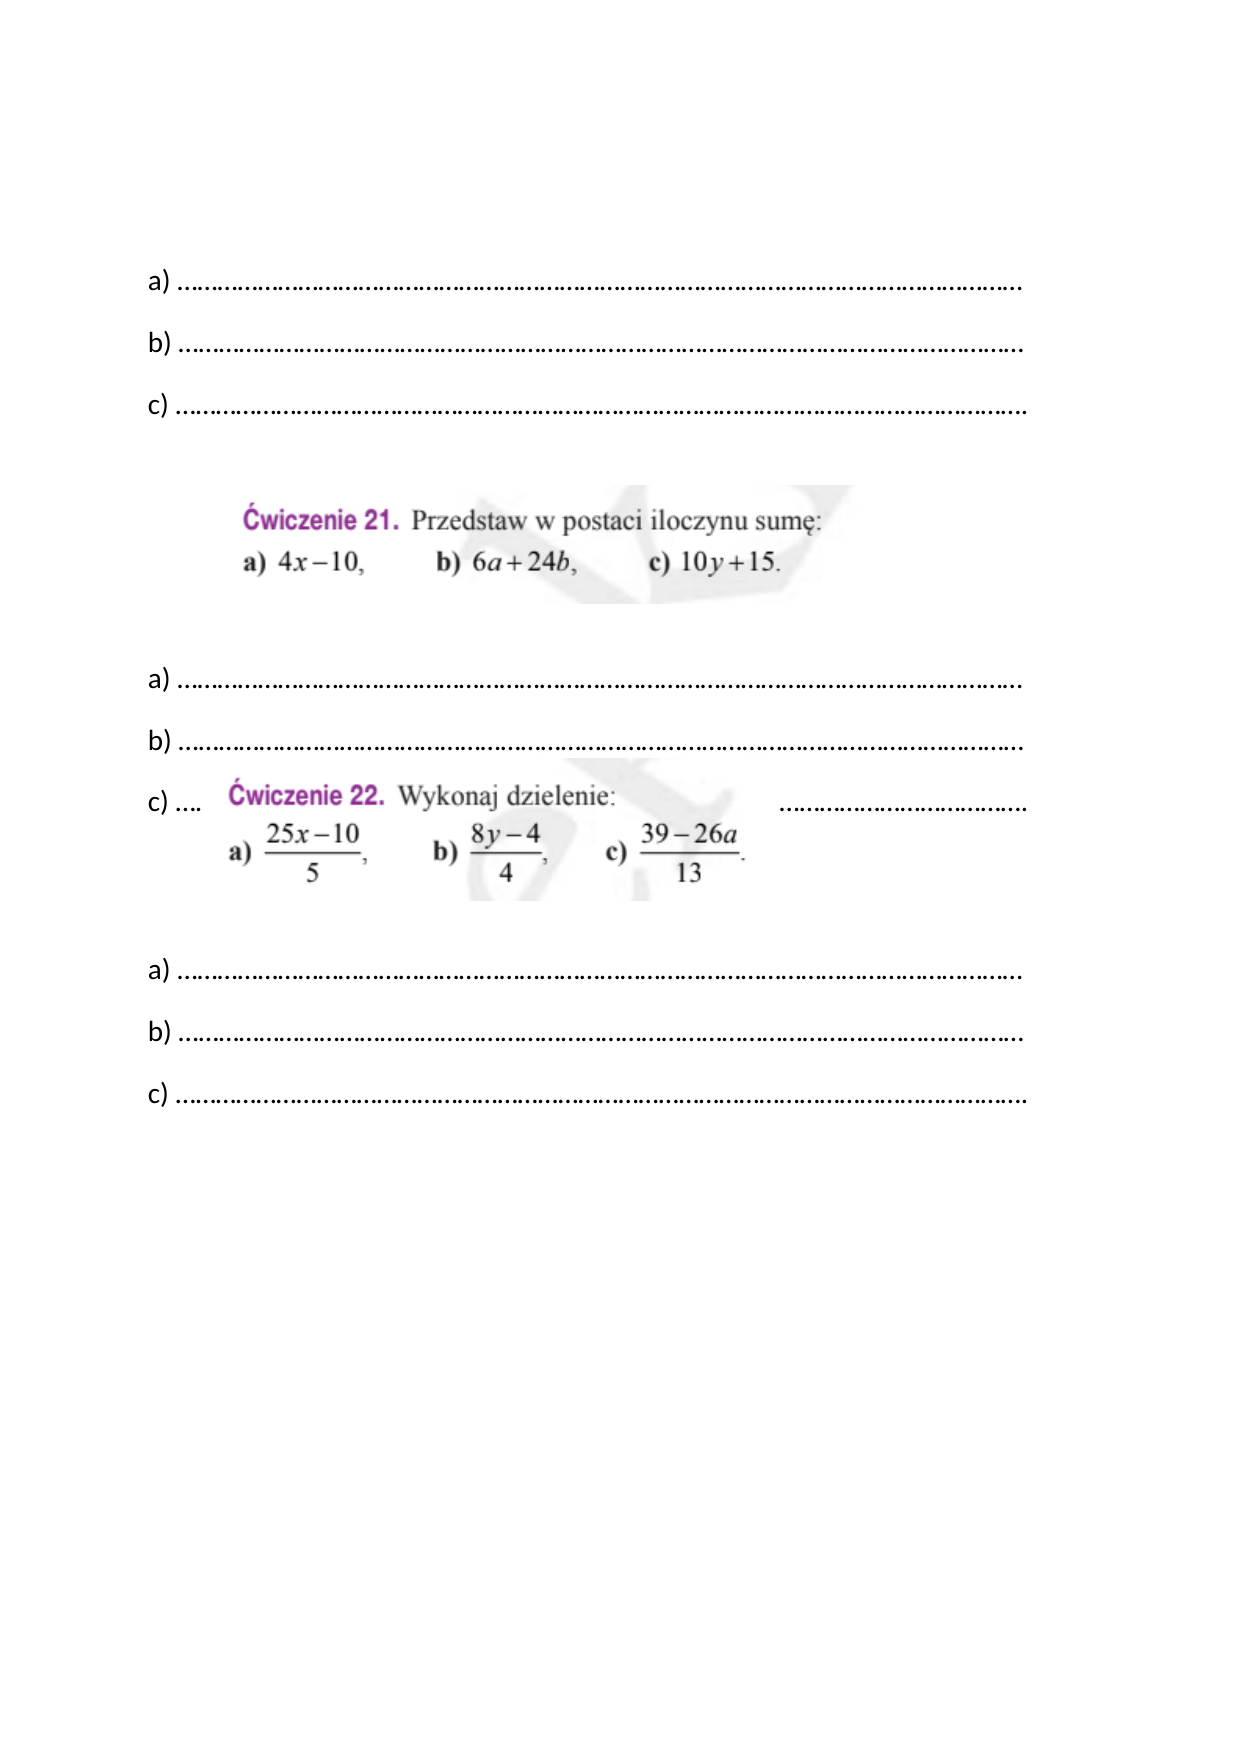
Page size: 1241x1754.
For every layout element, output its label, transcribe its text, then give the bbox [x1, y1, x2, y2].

text c) ………………………………………………………………………………………………………………. [779, 783, 1093, 819]
text a) ……………………………………………………………………………………………………………… [148, 660, 1093, 695]
text a) ……………………………………………………………………………………………………………… [148, 951, 1093, 987]
picture [201, 758, 779, 901]
text b) ……………………………………………………………………………………………………………… [148, 324, 1093, 360]
text c) ………………………………………………………………………………………………………………. [148, 386, 1093, 422]
text a) ……………………………………………………………………………………………………………… [148, 262, 1093, 298]
text b) ……………………………………………………………………………………………………………… [148, 722, 1093, 757]
text c) ………………………………………………………………………………………………………………. [148, 1075, 1093, 1110]
text b) ……………………………………………………………………………………………………………… [148, 1013, 1093, 1048]
picture [214, 485, 860, 604]
